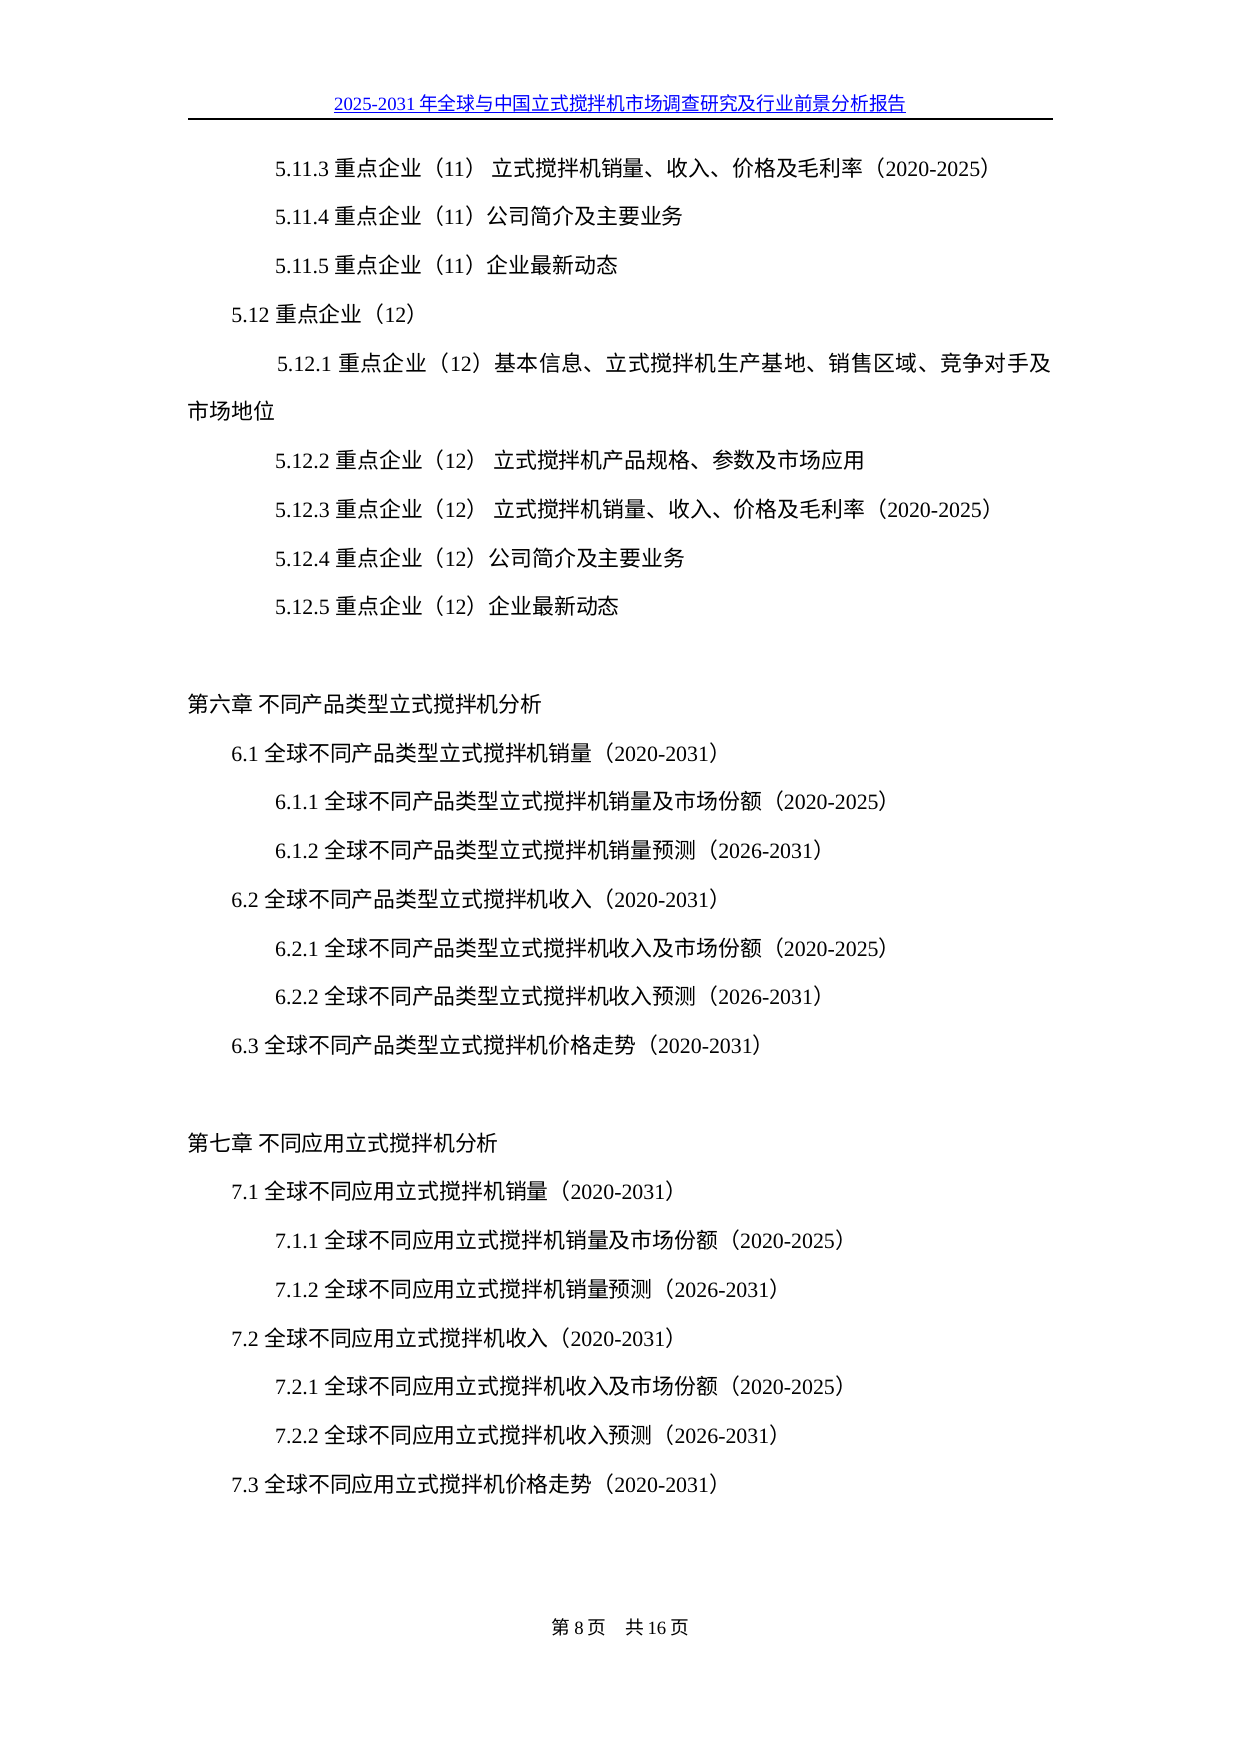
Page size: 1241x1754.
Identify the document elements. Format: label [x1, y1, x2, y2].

text [187, 150, 1053, 1499]
